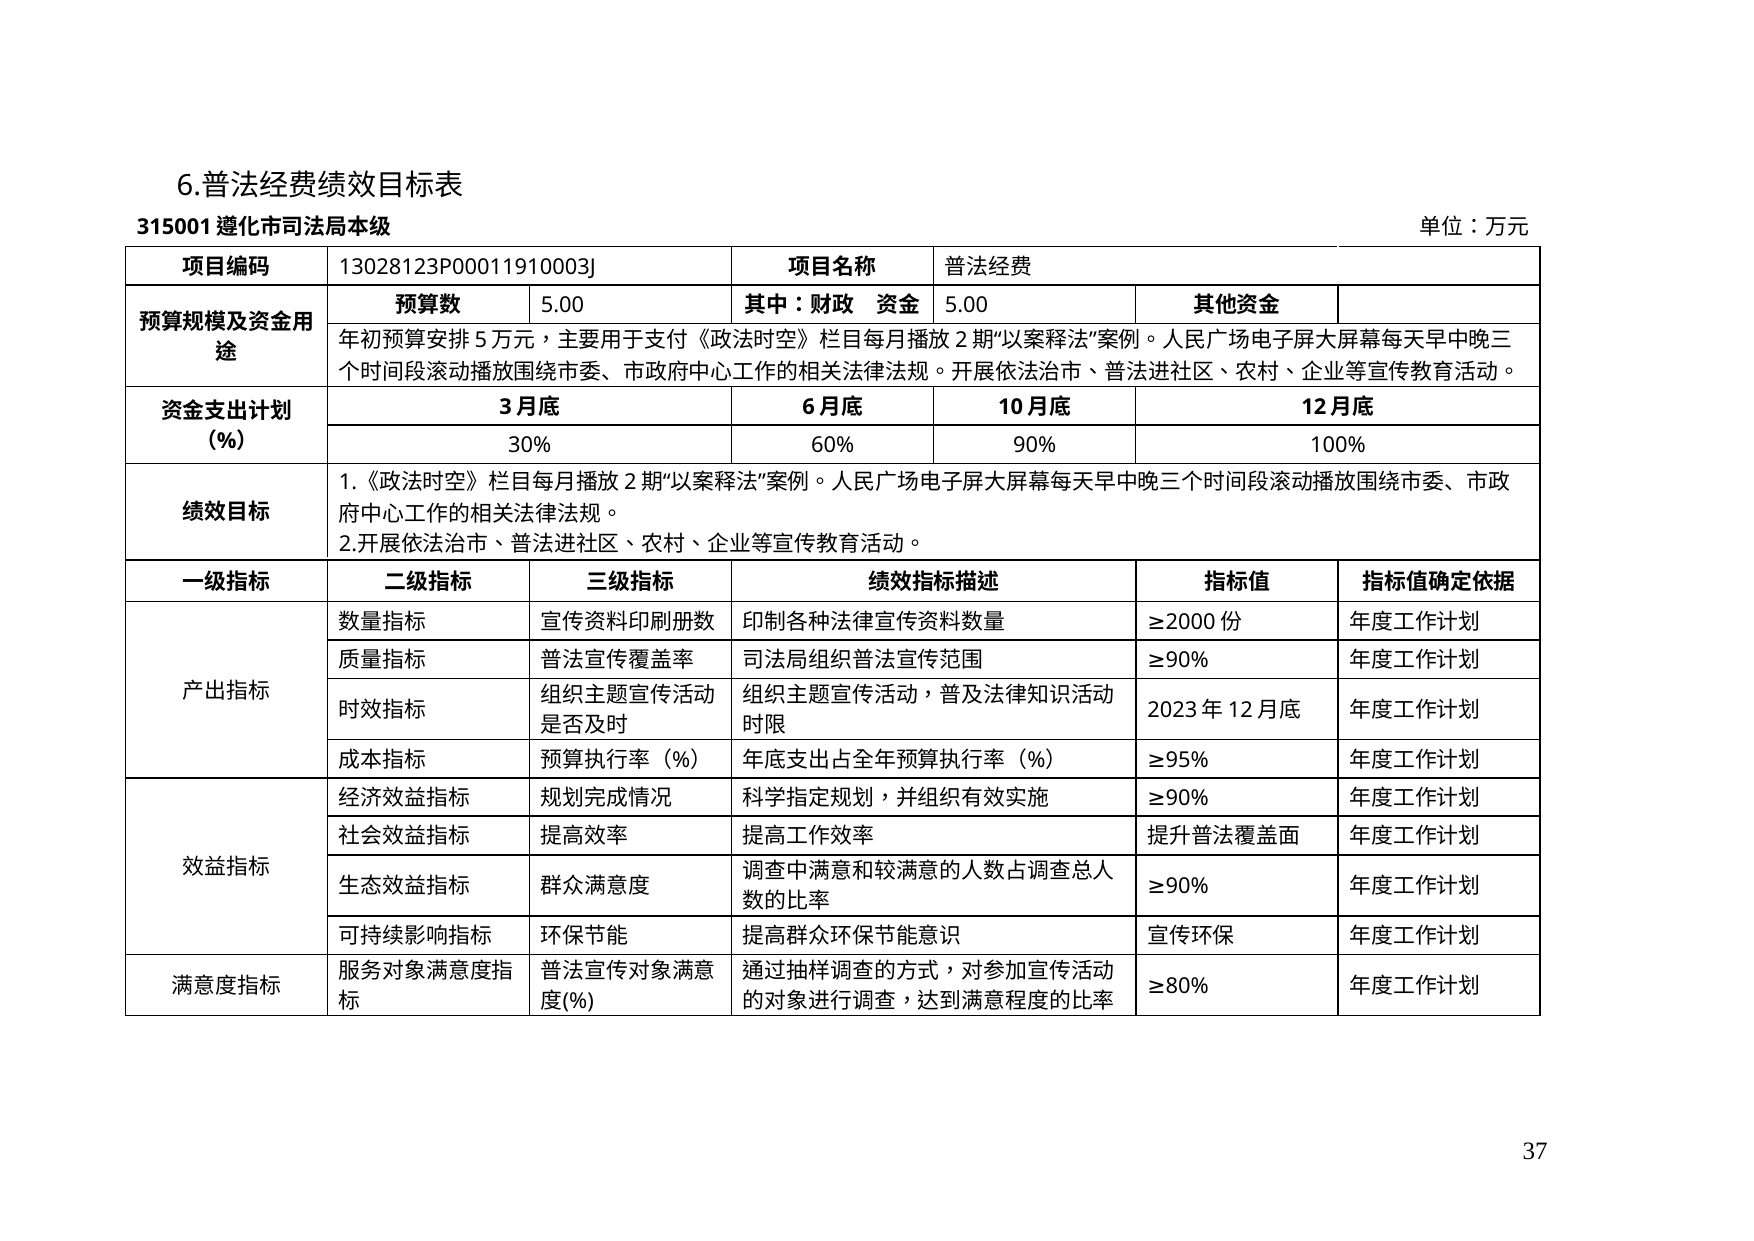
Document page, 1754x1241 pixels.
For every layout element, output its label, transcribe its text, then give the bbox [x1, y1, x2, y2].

table_cell 项目编码 [126, 247, 327, 284]
table_cell 宣传资料印刷册数 [530, 602, 731, 639]
table_cell ≥90% [1137, 641, 1337, 677]
table_cell 6月底 [732, 387, 933, 424]
table_cell 预算规模及资金用途 [126, 286, 327, 386]
table_cell 调查中满意和较满意的人数占调查总人数的比率 [732, 856, 1135, 915]
table_header 单位：万元 [1339, 206, 1539, 246]
table_cell 资金支出计划（%） [126, 387, 327, 462]
table_cell 提升普法覆盖面 [1137, 817, 1337, 854]
table_cell 2023年12月底 [1137, 679, 1337, 738]
table_cell ≥2000份 [1137, 602, 1337, 639]
table_header 一级指标 [126, 561, 327, 601]
table_header 二级指标 [328, 561, 529, 601]
table_cell 100% [1136, 426, 1539, 462]
table_header 三级指标 [530, 561, 731, 601]
table_cell 宣传环保 [1137, 917, 1337, 953]
table_cell ≥90% [1137, 779, 1337, 815]
table_cell 满意度指标 [126, 955, 327, 1014]
table_cell 印制各种法律宣传资料数量 [732, 602, 1135, 639]
table_cell 生态效益指标 [328, 856, 529, 915]
table_cell 数量指标 [328, 602, 529, 639]
table_cell 服务对象满意度指标 [328, 955, 529, 1014]
table_cell 30% [328, 426, 731, 462]
table_cell 产出指标 [126, 602, 327, 777]
table_cell 成本指标 [328, 740, 529, 777]
table_cell 科学指定规划，并组织有效实施 [732, 779, 1135, 815]
table_cell 通过抽样调查的方式，对参加宣传活动的对象进行调查，达到满意程度的比率 [732, 955, 1135, 1014]
table_cell 时效指标 [328, 679, 529, 738]
table_cell 社会效益指标 [328, 817, 529, 854]
table_cell 12月底 [1136, 387, 1539, 424]
table_cell 10月底 [934, 387, 1135, 424]
table_cell 90% [934, 426, 1135, 462]
table_cell 普法宣传对象满意度(%) [530, 955, 731, 1014]
table_cell 5.00 [530, 286, 731, 322]
table_cell 效益指标 [126, 779, 327, 953]
table_cell 司法局组织普法宣传范围 [732, 641, 1135, 677]
table_cell 年度工作计划 [1339, 740, 1539, 777]
table_cell 年度工作计划 [1339, 779, 1539, 815]
table_cell 组织主题宣传活动是否及时 [530, 679, 731, 738]
table_cell 60% [732, 426, 933, 462]
table_cell 环保节能 [530, 917, 731, 953]
table_cell 项目名称 [732, 247, 933, 284]
table_cell 年度工作计划 [1339, 817, 1539, 854]
table_cell [1339, 286, 1539, 322]
table_cell 其中：财政 资金 [732, 286, 933, 322]
table_cell 提高效率 [530, 817, 731, 854]
table_cell 年度工作计划 [1339, 602, 1539, 639]
table_cell ≥95% [1137, 740, 1337, 777]
table_cell 经济效益指标 [328, 779, 529, 815]
table_cell 年度工作计划 [1339, 641, 1539, 677]
table_cell 年底支出占全年预算执行率（%） [732, 740, 1135, 777]
table_cell 年度工作计划 [1339, 679, 1539, 738]
table_cell 提高群众环保节能意识 [732, 917, 1135, 953]
table_cell 年度工作计划 [1339, 917, 1539, 953]
table_cell 组织主题宣传活动，普及法律知识活动时限 [732, 679, 1135, 738]
table_header 指标值确定依据 [1339, 561, 1539, 601]
table_cell 13028123P00011910003J [328, 247, 731, 284]
table_cell 年初预算安排5万元，主要用于支付《政法时空》栏目每月播放2期“以案释法”案例。人民广场电子屏大屏幕每天早中晚三个时间段滚动播放围绕市委、市政府中心工作的相关法律法规。开展依法治市、普法进社区、农村、企业等宣传教育活动。 [328, 324, 1539, 386]
table_cell 提高工作效率 [732, 817, 1135, 854]
table_cell 预算执行率（%） [530, 740, 731, 777]
table_cell 其他资金 [1136, 286, 1337, 322]
table_cell 年度工作计划 [1339, 856, 1539, 915]
table_cell 预算数 [328, 286, 529, 322]
table_cell ≥80% [1137, 955, 1337, 1014]
table_cell 普法经费 [934, 247, 1539, 284]
table_cell 可持续影响指标 [328, 917, 529, 953]
table_cell 1.《政法时空》栏目每月播放2期“以案释法”案例。人民广场电子屏大屏幕每天早中晚三个时间段滚动播放围绕市委、市政府中心工作的相关法律法规。 2.开展依法治市、普法进社区、农村、企业等宣传教育活动。 [328, 464, 1539, 557]
table_cell 质量指标 [328, 641, 529, 677]
table_cell 绩效目标 [126, 464, 327, 557]
table_cell 3月底 [328, 387, 731, 424]
table_header 绩效指标描述 [732, 561, 1135, 601]
table_cell 规划完成情况 [530, 779, 731, 815]
table_header 指标值 [1137, 561, 1337, 601]
table_cell 年度工作计划 [1339, 955, 1539, 1014]
table_cell 普法宣传覆盖率 [530, 641, 731, 677]
table_cell 群众满意度 [530, 856, 731, 915]
table_cell 5.00 [934, 286, 1135, 322]
table_header 315001遵化市司法局本级 [126, 206, 1337, 246]
text 6.普法经费绩效目标表 [118, 164, 1547, 204]
table_cell ≥90% [1137, 856, 1337, 915]
